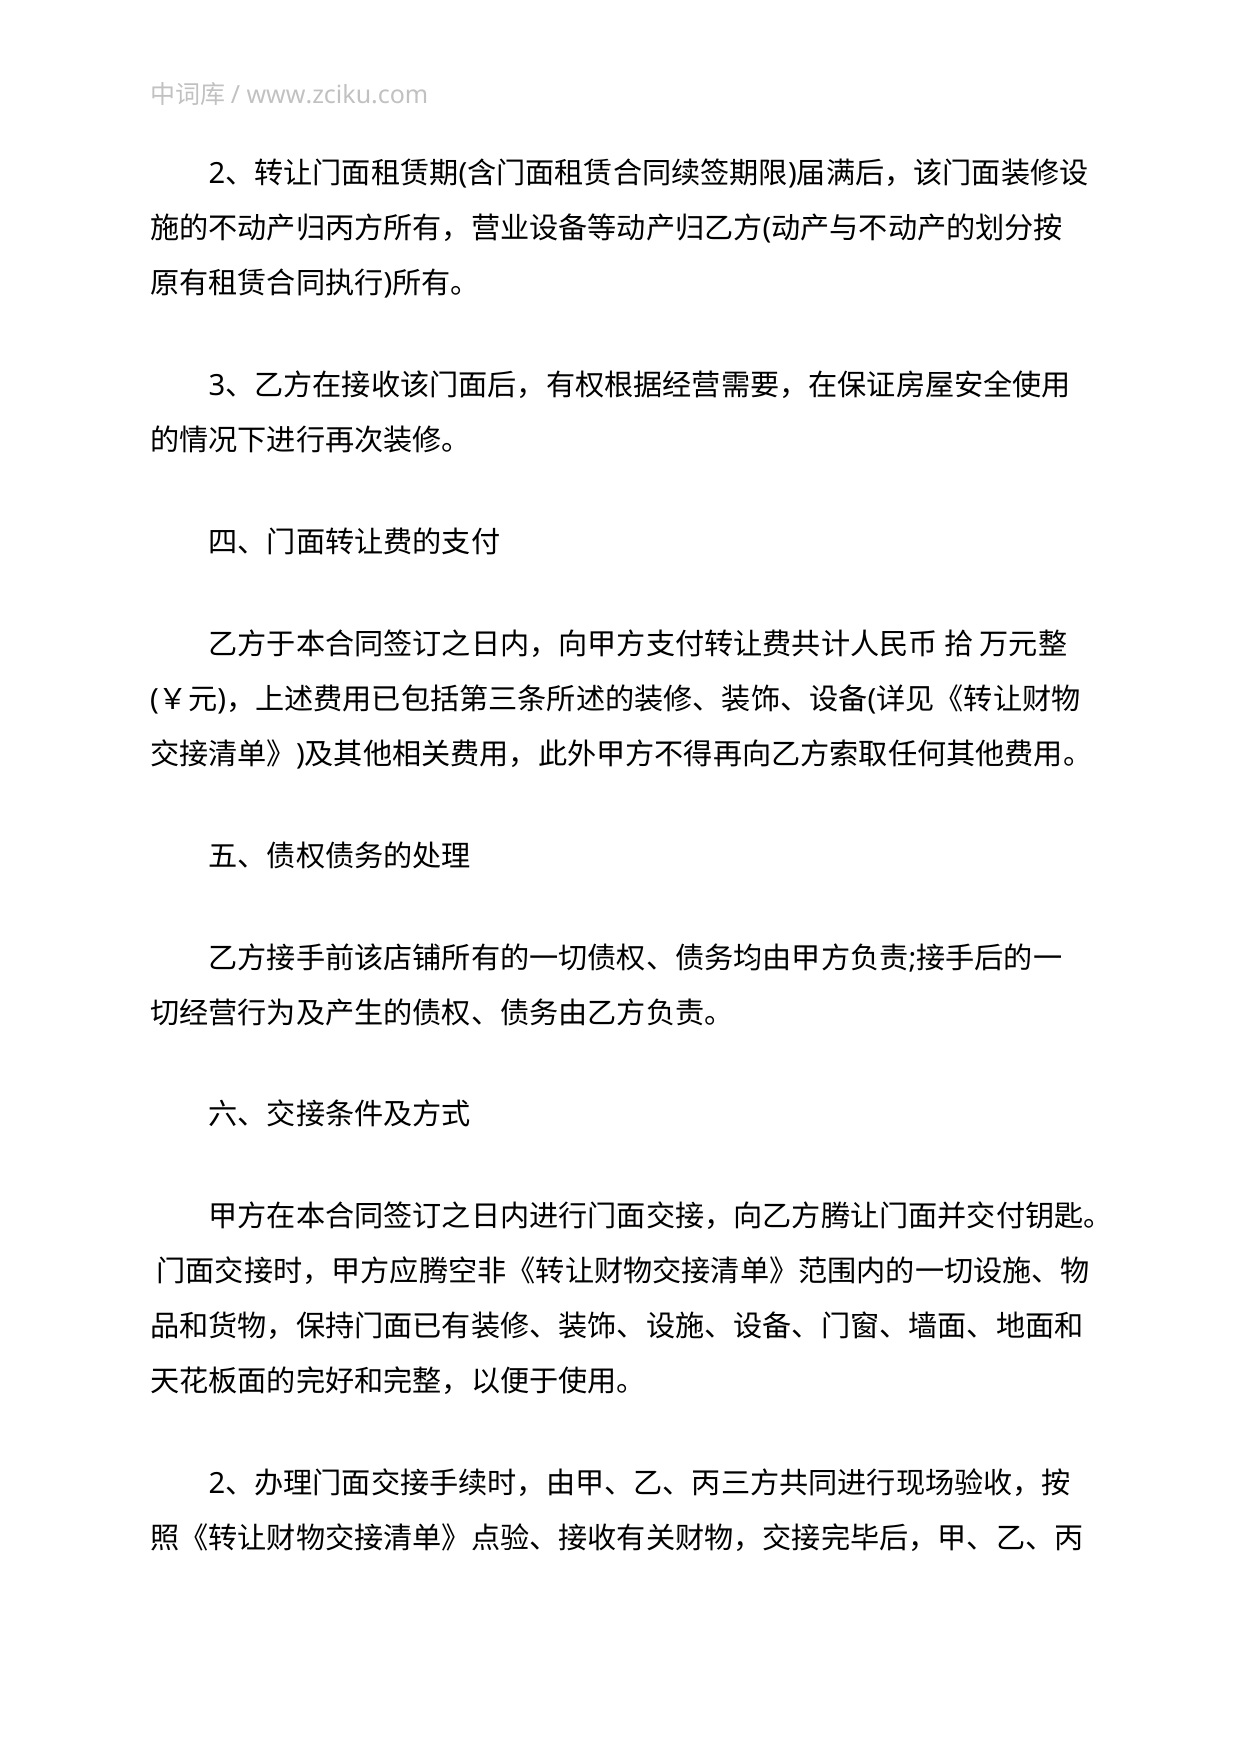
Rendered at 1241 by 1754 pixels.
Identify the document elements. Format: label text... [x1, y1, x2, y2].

text 2、转让门面租赁期(含门面租赁合同续签期限)届满后，该门面装修设施的不动产归丙方所有，营业设备等动产归乙方(动产与不动产的划分按原有租赁合同执行)所有。 [150, 150, 1090, 302]
text 甲方在本合同签订之日内进行门面交接，向乙方腾让门面并交付钥匙。 门面交接时，甲方应腾空非《转让财物交接清单》范围内的一切设施、物品和货物，保持门面已有装修、装饰、设施、设备、门窗、墙面、地面和天花板面的完好和完整，以便于使用。 [150, 1193, 1090, 1400]
text 四、门面转让费的支付 [150, 519, 1090, 561]
text 乙方接手前该店铺所有的一切债权、债务均由甲方负责;接手后的一切经营行为及产生的债权、债务由乙方负责。 [150, 934, 1090, 1031]
text 乙方于本合同签订之日内，向甲方支付转让费共计人民币 拾 万元整(￥元)，上述费用已包括第三条所述的装修、装饰、设备(详见《转让财物交接清单》)及其他相关费用，此外甲方不得再向乙方索取任何其他费用。 [150, 621, 1090, 773]
text 3、乙方在接收该门面后，有权根据经营需要，在保证房屋安全使用的情况下进行再次装修。 [150, 362, 1090, 459]
text 五、债权债务的处理 [150, 832, 1090, 875]
text 六、交接条件及方式 [150, 1091, 1090, 1133]
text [150, 1459, 1090, 1556]
